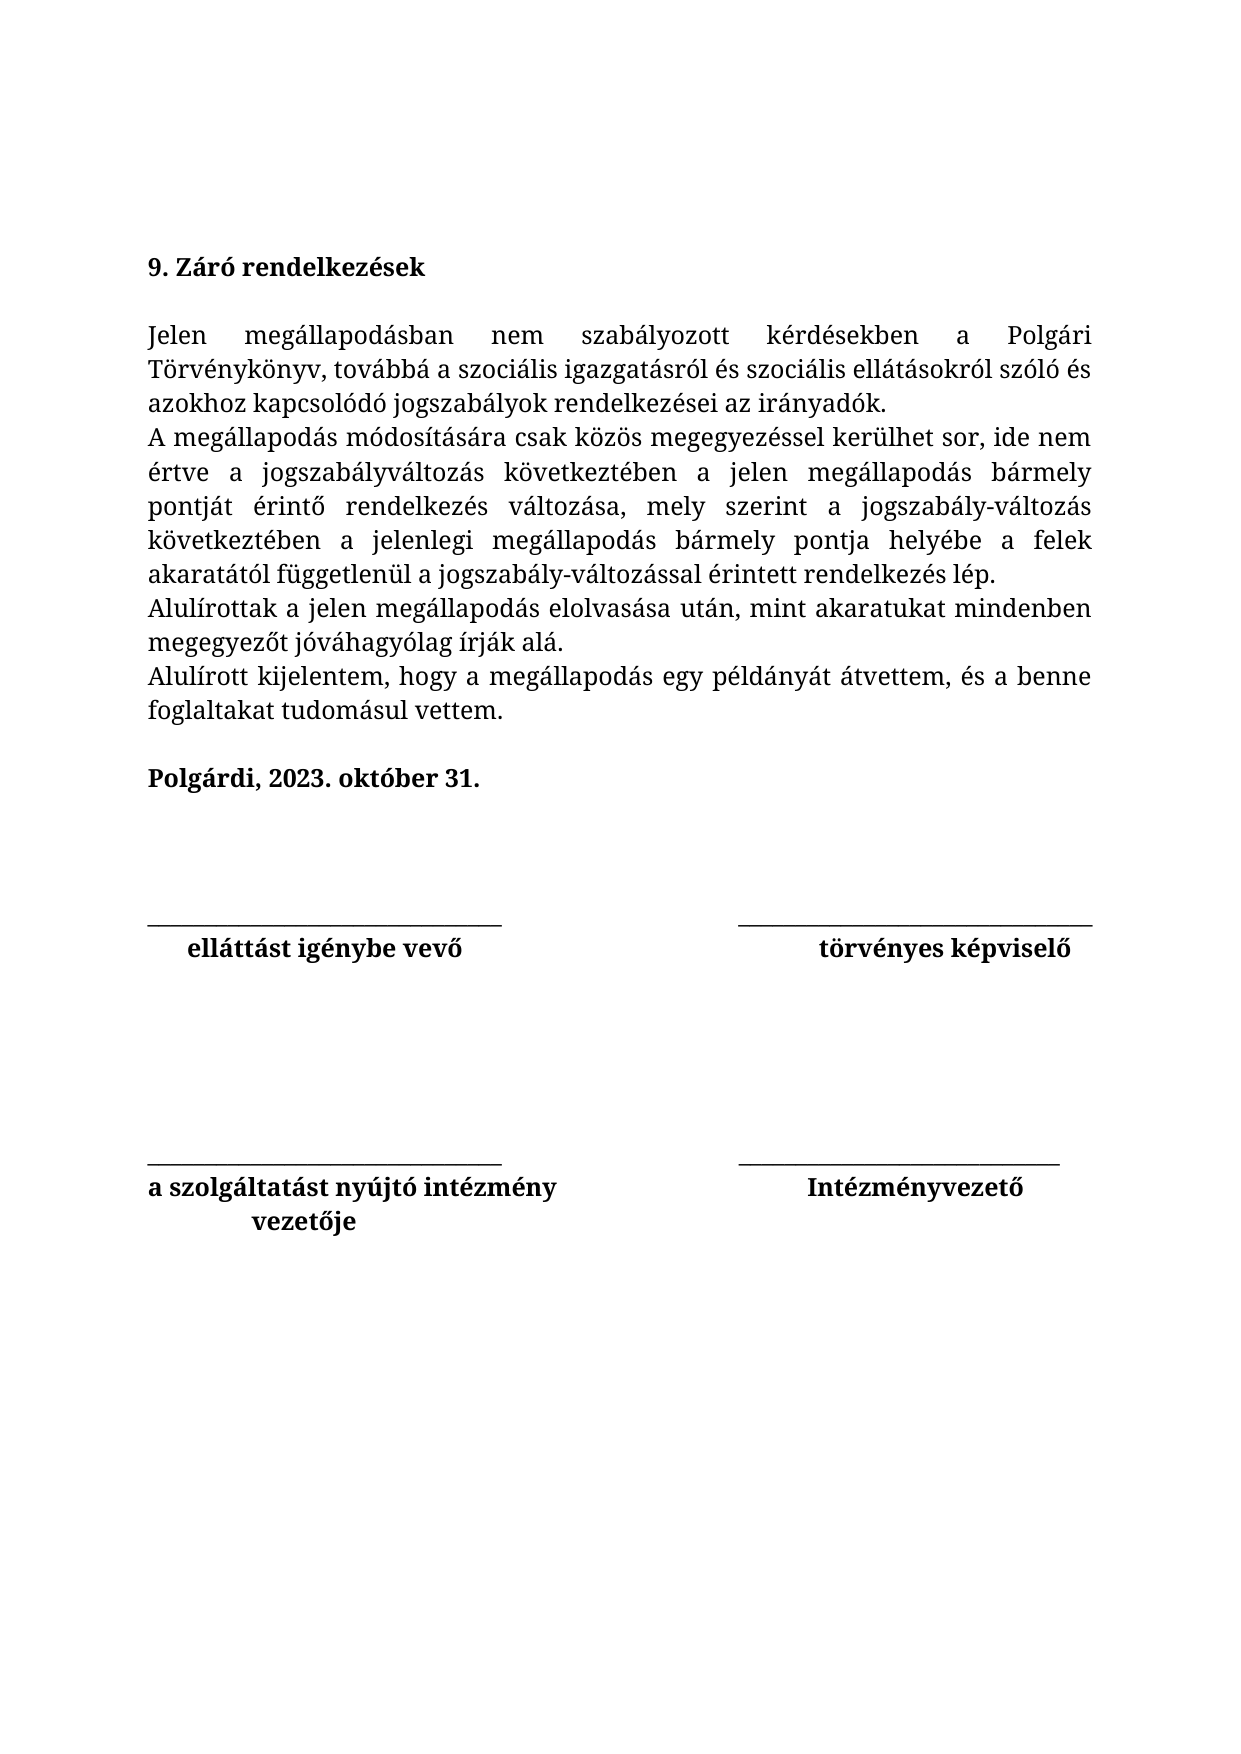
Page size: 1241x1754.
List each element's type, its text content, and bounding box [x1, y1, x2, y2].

text 9. Záró rendelkezések [148, 250, 1093, 284]
text Alulírott kijelentem, hogy a megállapodás egy példányát átvettem, és a benne foglaltakat tudomásul vettem. [148, 658, 1093, 727]
text Polgárdi, 2023. október 31. [148, 761, 1093, 795]
text Jelen megállapodásban nem szabályozott kérdésekben a Polgári Törvénykönyv, továbbá a szociális igazgatásról és szociális ellátásokról szóló és azokhoz kapcsolódó jogszabályok rendelkezései az irányadók. [148, 318, 1093, 420]
text elláttást igénybe vevő törvényes képviselő [148, 931, 1093, 965]
text ____________________________ [148, 1135, 1093, 1169]
text a szolgáltatást nyújtó intézmény Intézményvezető [148, 1169, 1093, 1203]
text vezetője [148, 1203, 1093, 1238]
text Alulírottak a jelen megállapodás elolvasása után, mint akaratukat mindenben megegyezőt jóváhagyólag írják alá. [148, 590, 1093, 658]
text A megállapodás módosítására csak közös megegyezéssel kerülhet sor, ide nem értve a jogszabályváltozás következtében a jelen megállapodás bármely pontját érintő rendelkezés változása, mely szerint a jogszabály-változás következtében a jelenlegi megállapodás bármely pontja helyébe a felek akaratától függetlenül a jogszabály-változással érintett rendelkezés lép. [148, 420, 1093, 590]
